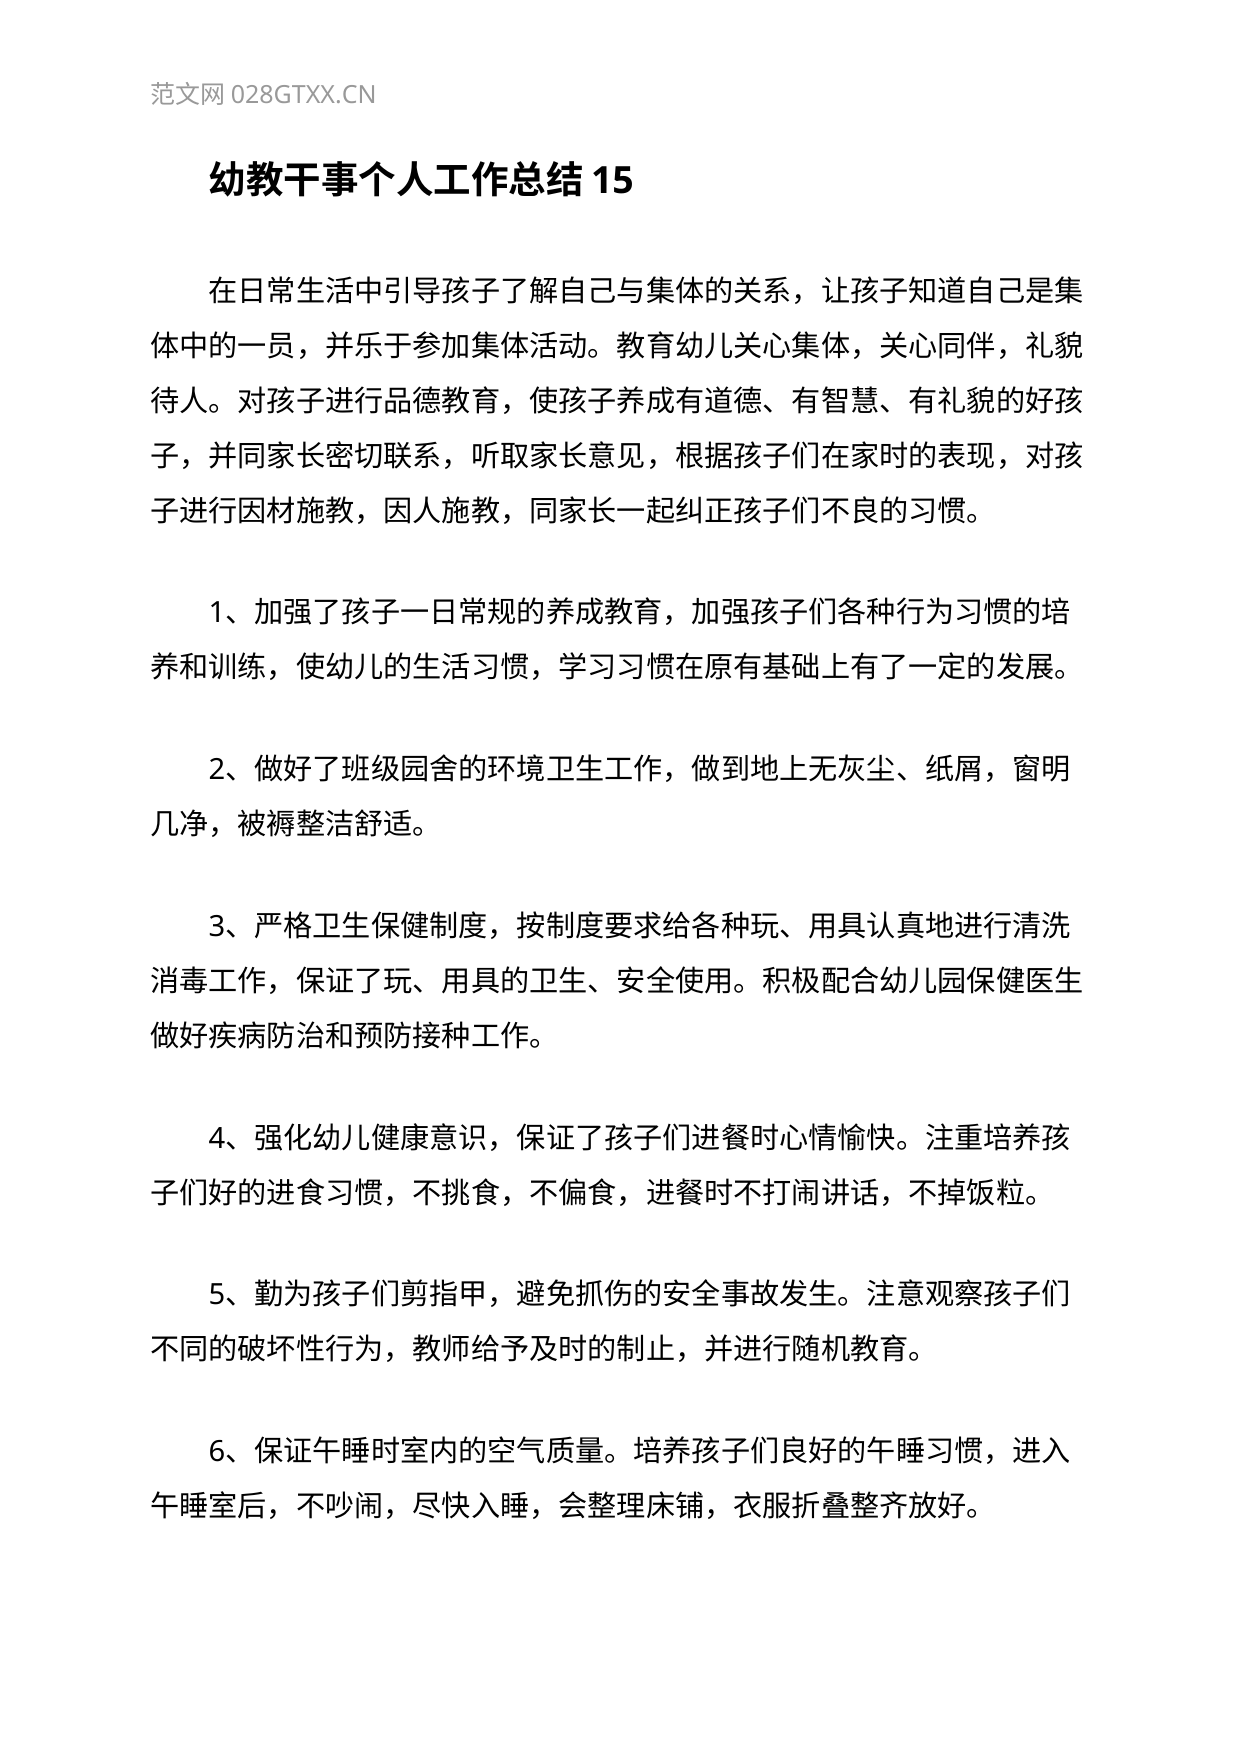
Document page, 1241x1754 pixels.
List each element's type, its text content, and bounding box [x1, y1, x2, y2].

text 5、勤为孩子们剪指甲，避免抓伤的安全事故发生。注意观察孩子们不同的破坏性行为，教师给予及时的制止，并进行随机教育。 [150, 1271, 1090, 1368]
text 1、加强了孩子一日常规的养成教育，加强孩子们各种行为习惯的培养和训练，使幼儿的生活习惯，学习习惯在原有基础上有了一定的发展。 [150, 589, 1090, 686]
text 4、强化幼儿健康意识，保证了孩子们进餐时心情愉快。注重培养孩子们好的进食习惯，不挑食，不偏食，进餐时不打闹讲话，不掉饭粒。 [150, 1114, 1090, 1211]
text 3、严格卫生保健制度，按制度要求给各种玩、用具认真地进行清洗消毒工作，保证了玩、用具的卫生、安全使用。积极配合幼儿园保健医生做好疾病防治和预防接种工作。 [150, 902, 1090, 1055]
text 在日常生活中引导孩子了解自己与集体的关系，让孩子知道自己是集体中的一员，并乐于参加集体活动。教育幼儿关心集体，关心同伴，礼貌待人。对孩子进行品德教育，使孩子养成有道德、有智慧、有礼貌的好孩子，并同家长密切联系，听取家长意见，根据孩子们在家时的表现，对孩子进行因材施教，因人施教，同家长一起纠正孩子们不良的习惯。 [150, 268, 1090, 529]
text 2、做好了班级园舍的环境卫生工作，做到地上无灰尘、纸屑，窗明几净，被褥整洁舒适。 [150, 746, 1090, 843]
text 6、保证午睡时室内的空气质量。培养孩子们良好的午睡习惯，进入午睡室后，不吵闹，尽快入睡，会整理床铺，衣服折叠整齐放好。 [150, 1428, 1090, 1525]
text 幼教干事个人工作总结15 [150, 150, 1090, 204]
